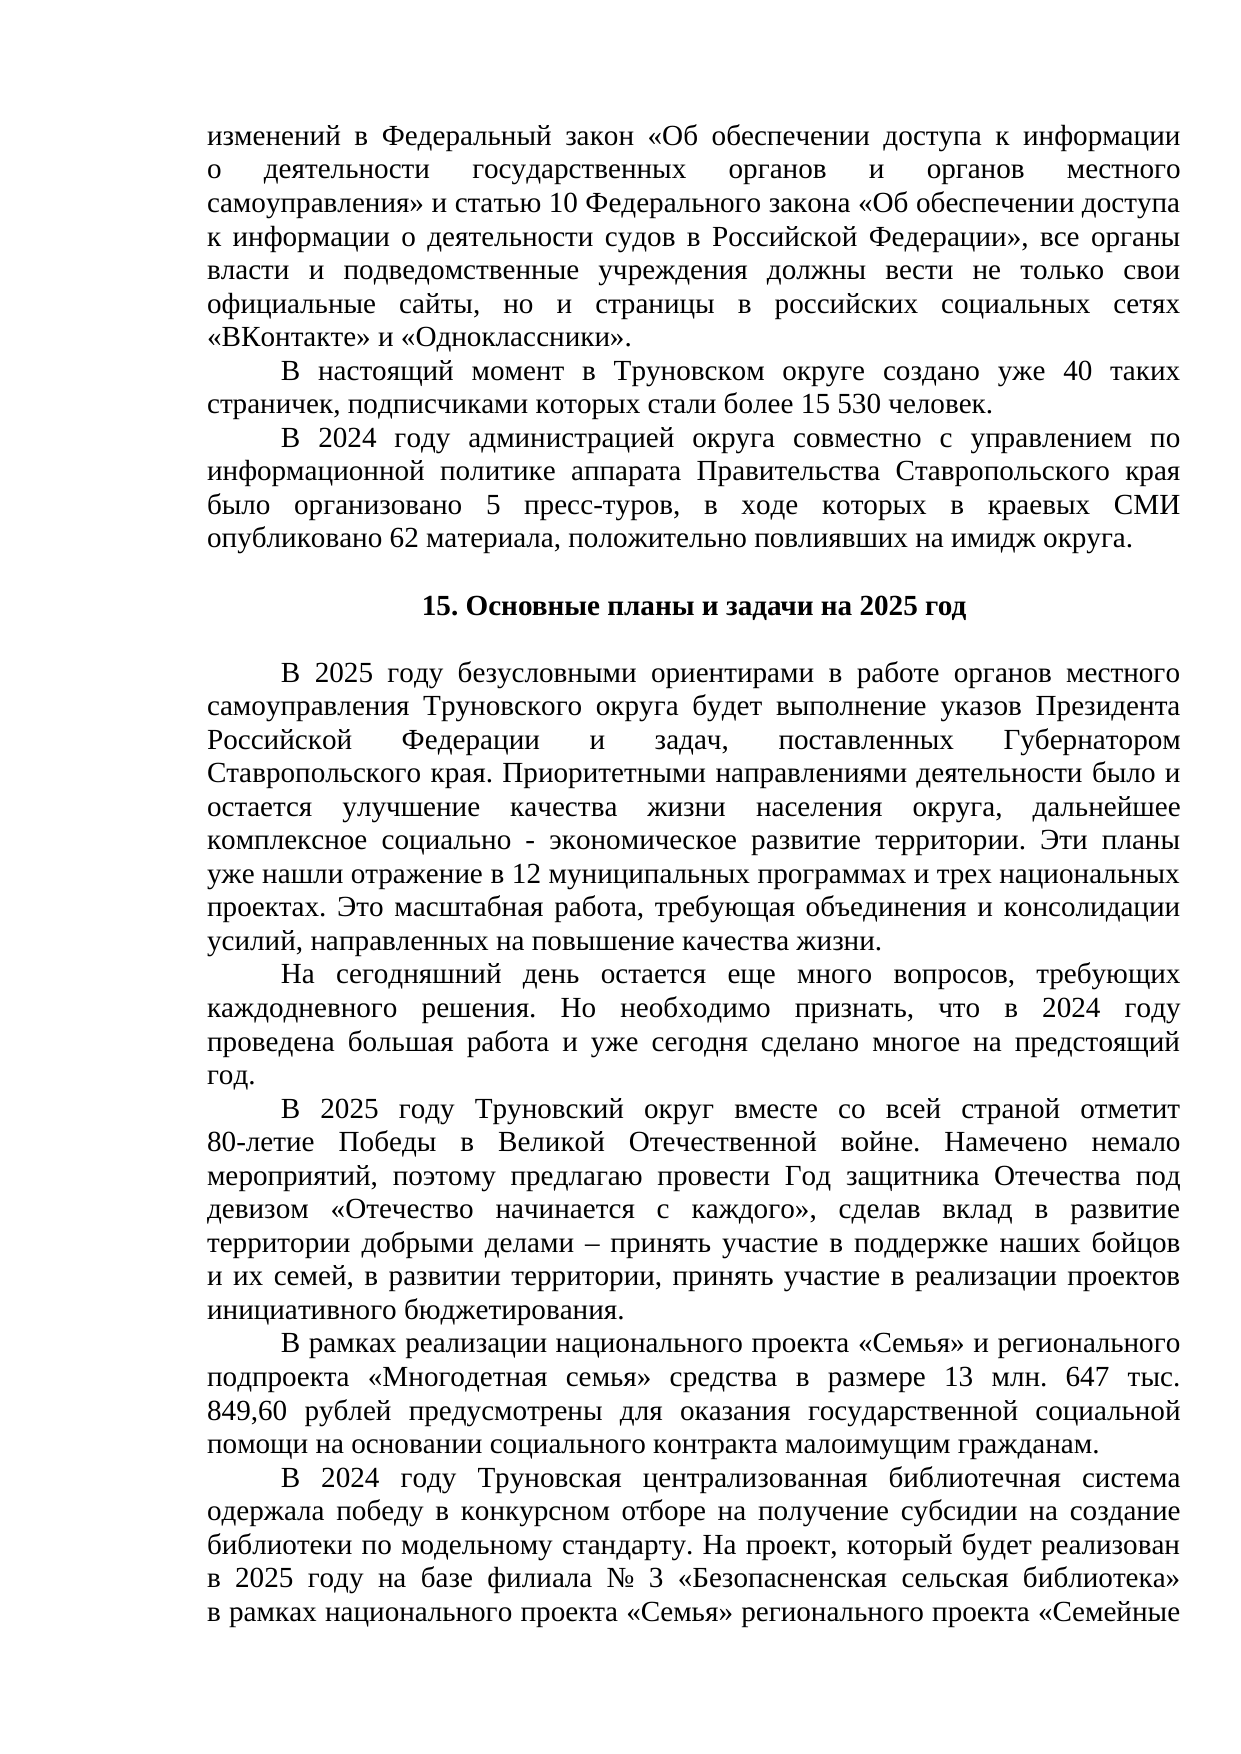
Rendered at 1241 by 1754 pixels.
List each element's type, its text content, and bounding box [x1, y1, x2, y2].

text В 2025 году безусловными ориентирами в работе органов местного самоуправления Труновского округа будет выполнение указов Президента Российской Федерации и задач, поставленных Губернатором Ставропольского края. Приоритетными направлениями деятельности было и остается улучшение качества жизни населения округа, дальнейшее комплексное социально - экономическое развитие территории. Эти планы уже нашли отражение в 12 муниципальных программах и трех национальных проектах. Это масштабная работа, требующая объединения и консолидации усилий, направленных на повышение качества жизни. [207, 655, 1181, 957]
text В настоящий момент в Труновском округе создано уже 40 таких страничек, подписчиками которых стали более 15 530 человек. [207, 353, 1181, 420]
subtitle 15. Основные планы и задачи на 2025 год [207, 588, 1181, 621]
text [207, 118, 1181, 353]
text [207, 1460, 1181, 1627]
text В 2024 году администрацией округа совместно с управлением по информационной политике аппарата Правительства Ставропольского края было организовано 5 пресс-туров, в ходе которых в краевых СМИ опубликовано 62 материала, положительно повлиявших на имидж округа. [207, 420, 1181, 554]
text На сегодняшний день остается еще много вопросов, требующих каждодневного решения. Но необходимо признать, что в 2024 году проведена большая работа и уже сегодня сделано многое на предстоящий год. [207, 957, 1181, 1091]
text В рамках реализации национального проекта «Семья» и регионального подпроекта «Многодетная семья» средства в размере 13 млн. 647 тыс. 849,60 рублей предусмотрены для оказания государственной социальной помощи на основании социального контракта малоимущим гражданам. [207, 1326, 1181, 1460]
text В 2025 году Труновский округ вместе со всей страной отметит 80-летие Победы в Великой Отечественной войне. Намечено немало мероприятий, поэтому предлагаю провести Год защитника Отечества под девизом «Отечество начинается с каждого», сделав вклад в развитие территории добрыми делами – принять участие в поддержке наших бойцов и их семей, в развитии территории, принять участие в реализации проектов инициативного бюджетирования. [207, 1091, 1181, 1326]
